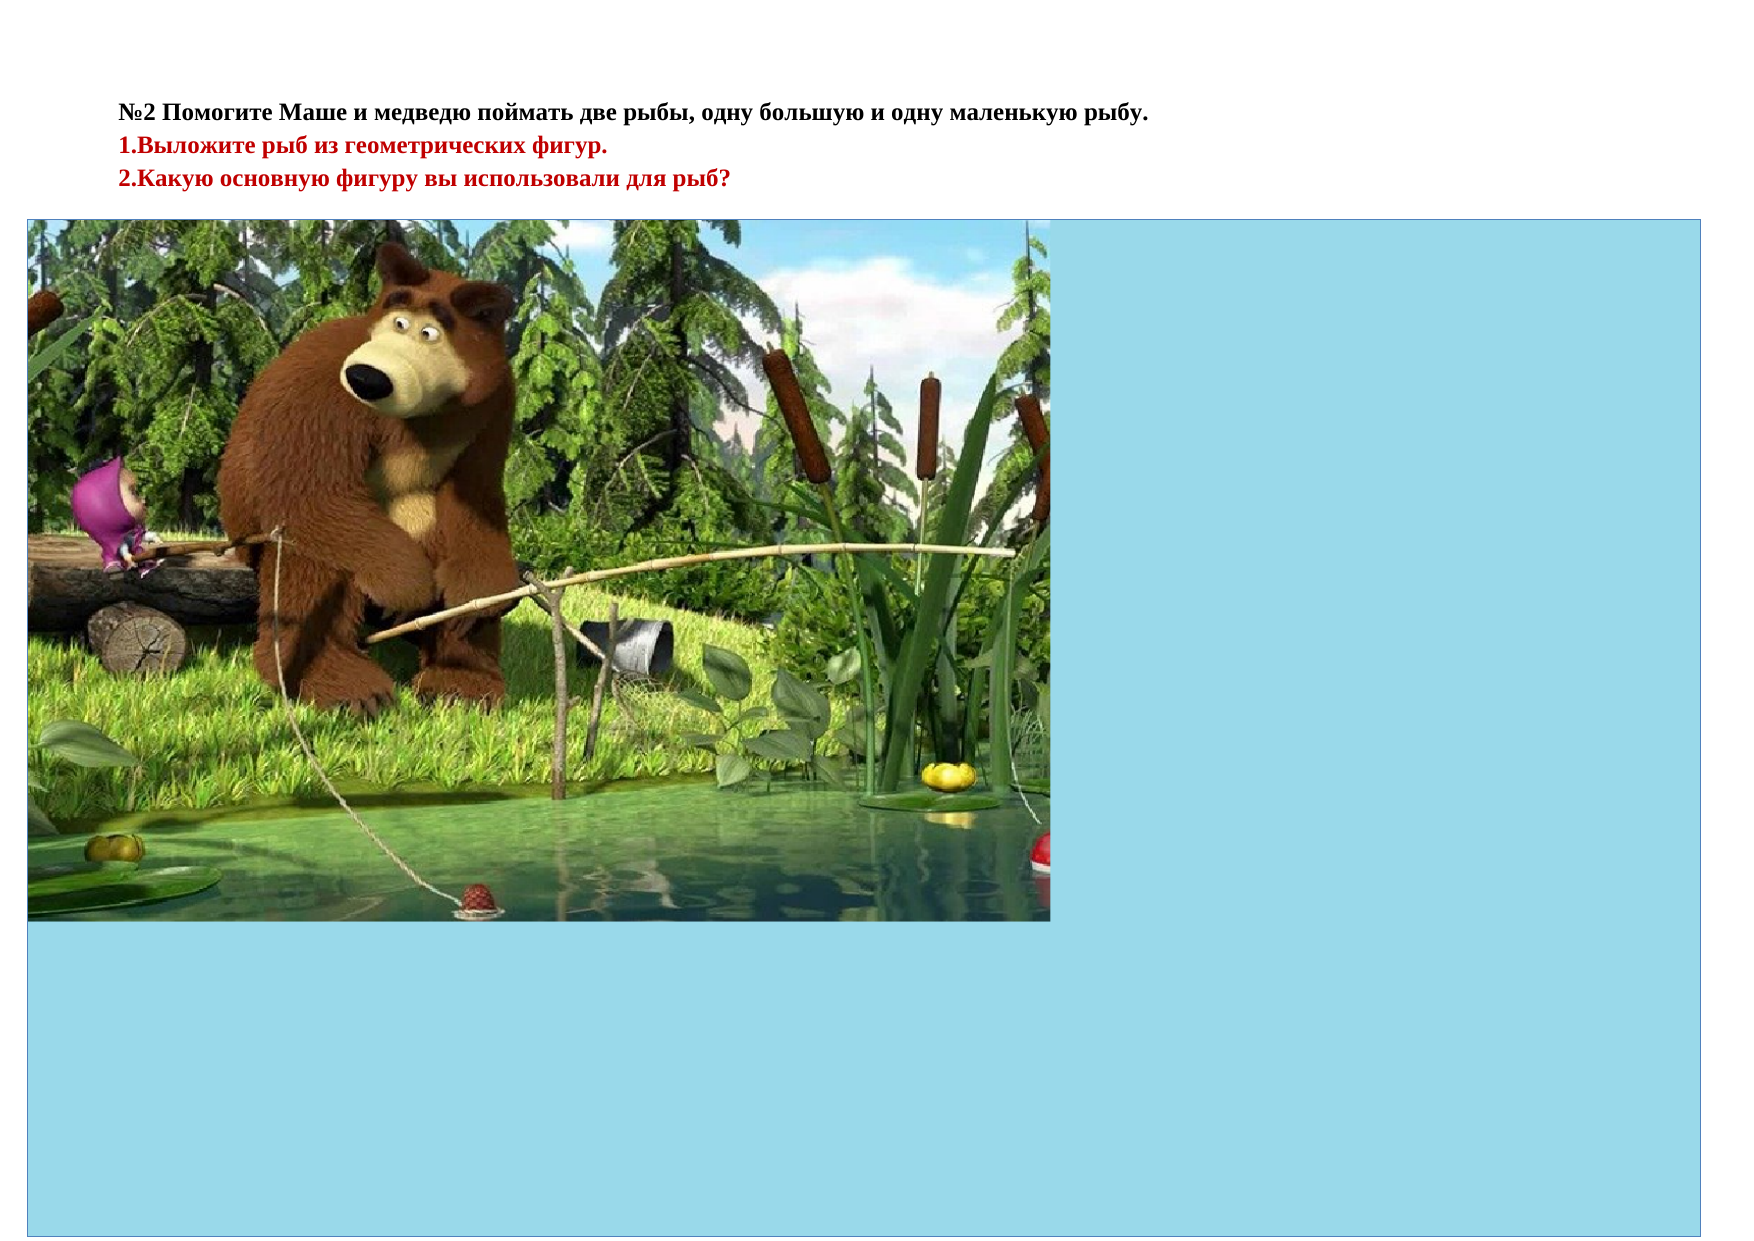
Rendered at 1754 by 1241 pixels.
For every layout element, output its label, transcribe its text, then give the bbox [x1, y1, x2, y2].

picture [28, 220, 1700, 1236]
text 2.Какую основную фигуру вы использовали для рыб? [118, 163, 1636, 192]
text 1.Выложите рыб из геометрических фигур. [118, 130, 1636, 159]
text №2 Помогите Маше и медведю поймать две рыбы, одну большую и одну маленькую рыбу. [118, 97, 1636, 126]
